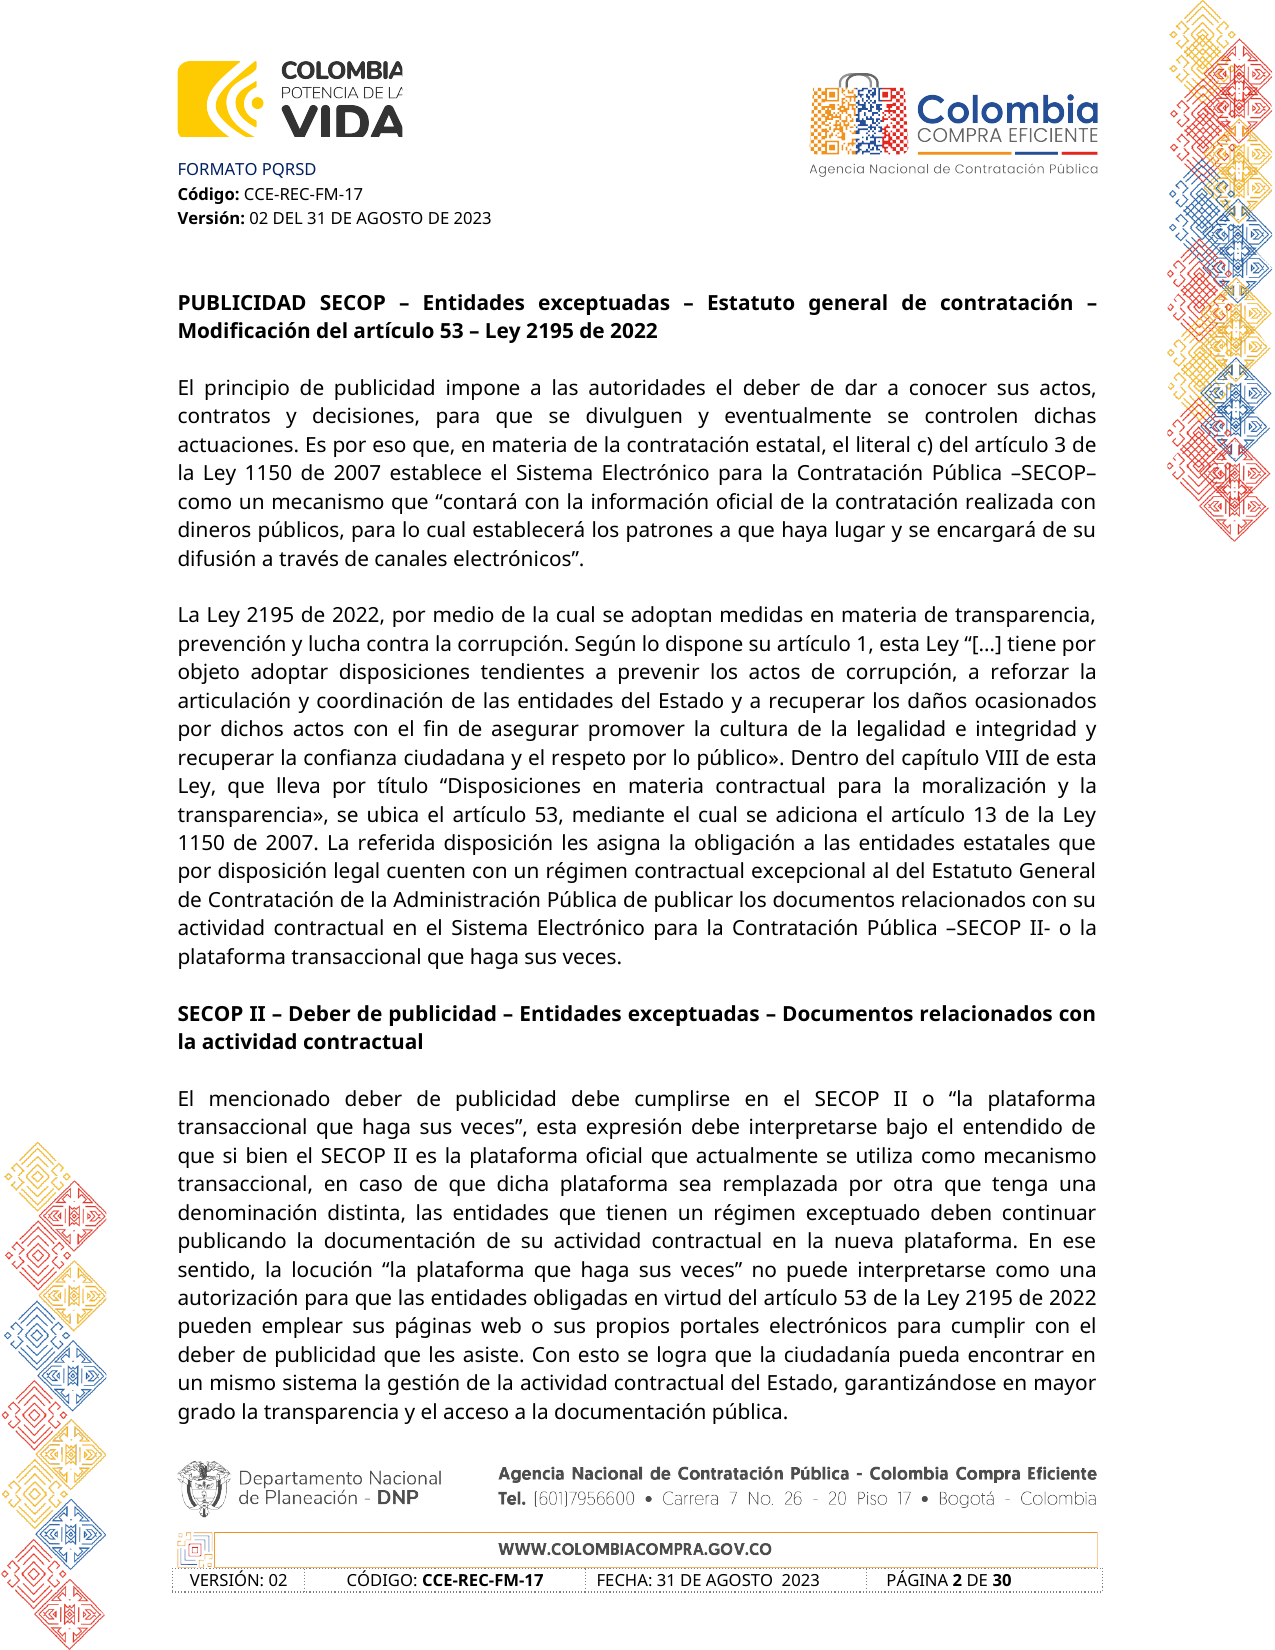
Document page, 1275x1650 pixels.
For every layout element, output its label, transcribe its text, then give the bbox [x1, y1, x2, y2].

text SECOP II – Deber de publicidad – Entidades exceptuadas – Documentos relacionados con la actividad contractual [177, 999, 1098, 1056]
picture [177, 61, 402, 137]
picture [0, 1141, 106, 1648]
picture [809, 73, 1098, 177]
text El principio de publicidad impone a las autoridades el deber de dar a conocer sus actos, contratos y decisiones, para que se divulguen y eventualmente se controlen dichas actuaciones. Es por eso que, en materia de la contratación estatal, el literal c) del artículo 3 de la Ley 1150 de 2007 establece el Sistema Electrónico para la Contratación Pública –SECOP– como un mecanismo que “contará con la información oficial de la contratación realizada con dineros públicos, para lo cual establecerá los patrones a que haya lugar y se encargará de su difusión a través de canales electrónicos”. [177, 373, 1098, 572]
picture [1165, 0, 1272, 539]
text La Ley 2195 de 2022, por medio de la cual se adoptan medidas en materia de transparencia, prevención y lucha contra la corrupción. Según lo dispone su artículo 1, esta Ley “[…] tiene por objeto adoptar disposiciones tendientes a prevenir los actos de corrupción, a reforzar la articulación y coordinación de las entidades del Estado y a recuperar los daños ocasionados por dichos actos con el fin de asegurar promover la cultura de la legalidad e integridad y recuperar la confianza ciudadana y el respeto por lo público». Dentro del capítulo VIII de esta Ley, que lleva por título “Disposiciones en materia contractual para la moralización y la transparencia», se ubica el artículo 53, mediante el cual se adiciona el artículo 13 de la Ley 1150 de 2007. La referida disposición les asigna la obligación a las entidades estatales que por disposición legal cuenten con un régimen contractual excepcional al del Estatuto General de Contratación de la Administración Pública de publicar los documentos relacionados con su actividad contractual en el Sistema Electrónico para la Contratación Pública –SECOP II- o la plataforma transaccional que haga sus veces. [177, 601, 1098, 970]
picture [177, 1461, 1098, 1568]
text PUBLICIDAD SECOP – Entidades exceptuadas – Estatuto general de contratación – Modificación del artículo 53 – Ley 2195 de 2022 [177, 288, 1098, 345]
text El mencionado deber de publicidad debe cumplirse en el SECOP II o “la plataforma transaccional que haga sus veces”, esta expresión debe interpretarse bajo el entendido de que si bien el SECOP II es la plataforma oficial que actualmente se utiliza como mecanismo transaccional, en caso de que dicha plataforma sea remplazada por otra que tenga una denominación distinta, las entidades que tienen un régimen exceptuado deben continuar publicando la documentación de su actividad contractual en la nueva plataforma. En ese sentido, la locución “la plataforma que haga sus veces” no puede interpretarse como una autorización para que las entidades obligadas en virtud del artículo 53 de la Ley 2195 de 2022 pueden emplear sus páginas web o sus propios portales electrónicos para cumplir con el deber de publicidad que les asiste. Con esto se logra que la ciudadanía pueda encontrar en un mismo sistema la gestión de la actividad contractual del Estado, garantizándose en mayor grado la transparencia y el acceso a la documentación pública. [177, 1084, 1098, 1425]
